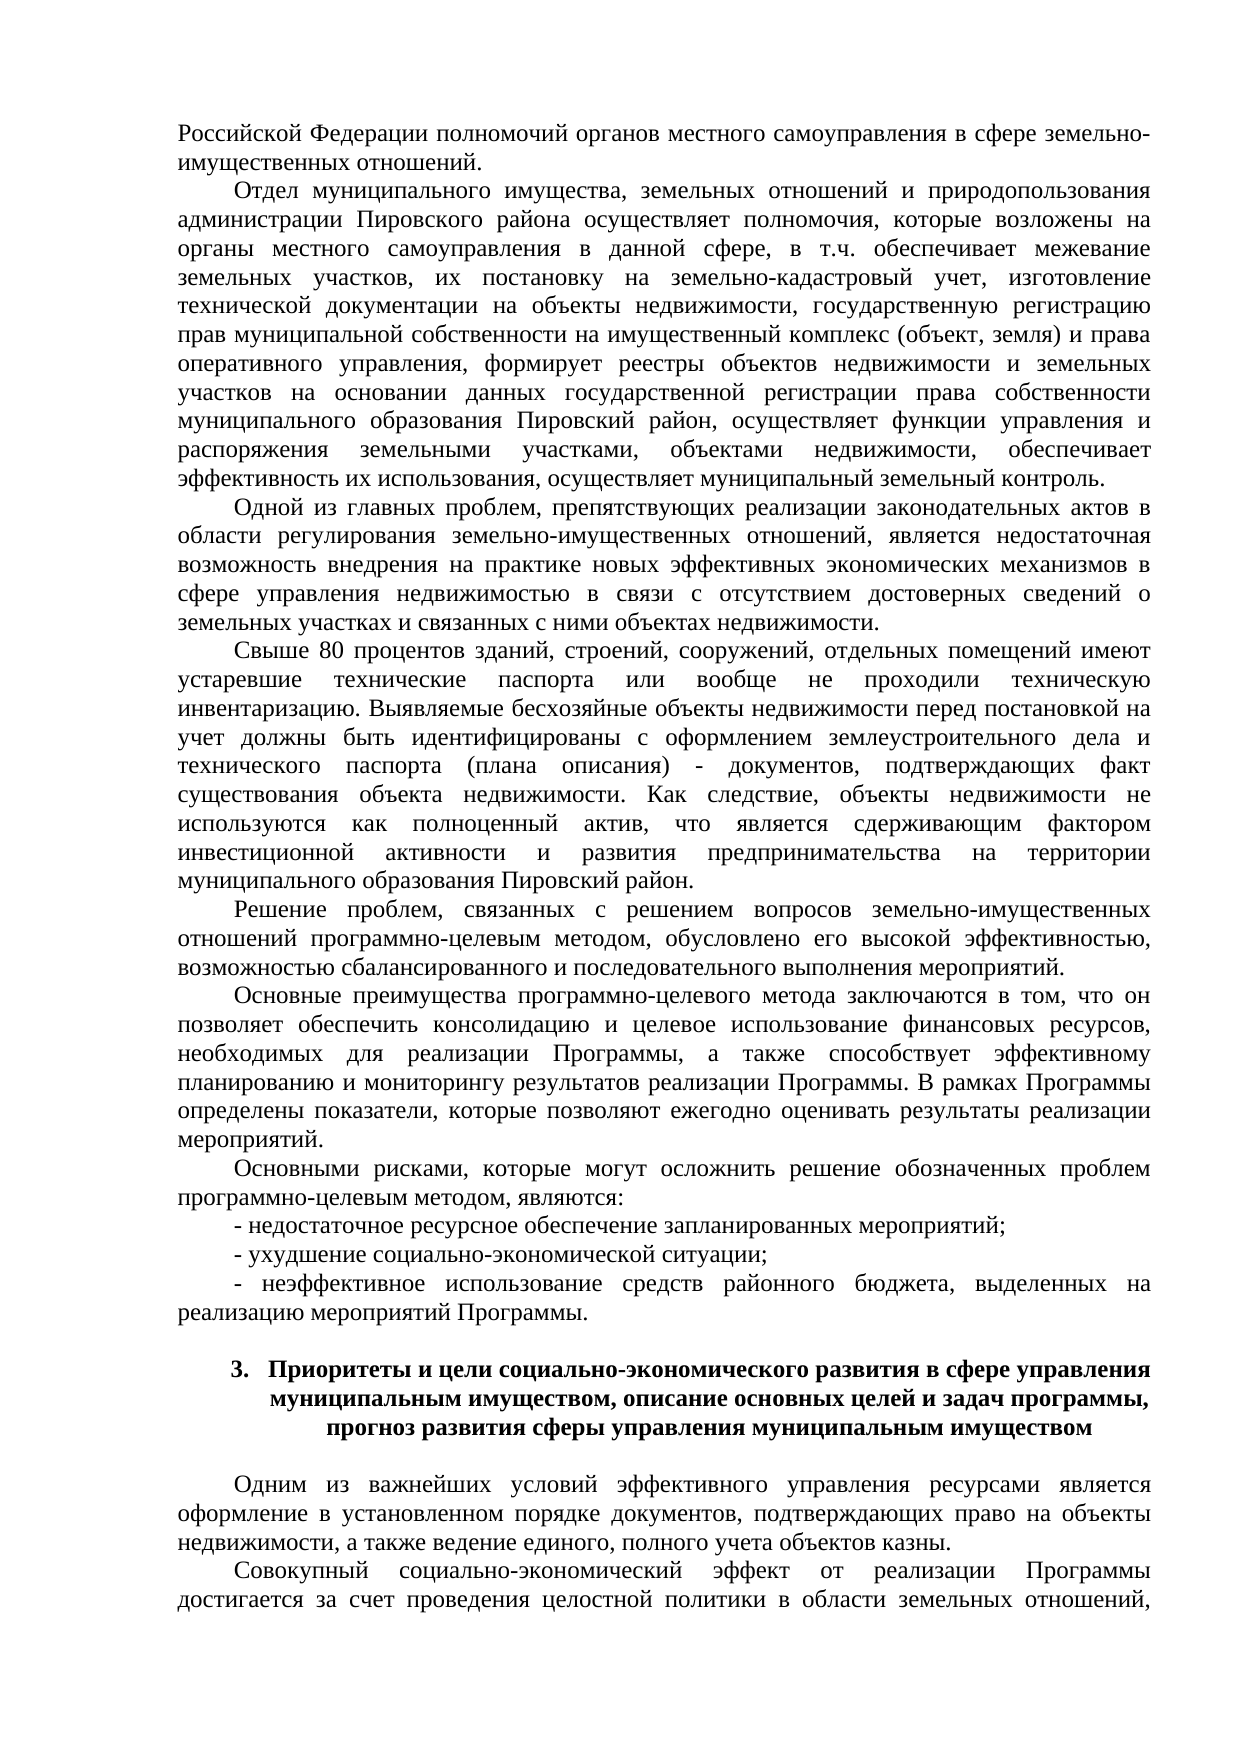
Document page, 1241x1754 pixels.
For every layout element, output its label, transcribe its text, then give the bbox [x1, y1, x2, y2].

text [177, 1556, 1152, 1613]
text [177, 118, 1152, 176]
text Одной из главных проблем, препятствующих реализации законодательных актов в области регулирования земельно-имущественных отношений, является недостаточная возможность внедрения на практике новых эффективных экономических механизмов в сфере управления недвижимостью в связи с отсутствием достоверных сведений о земельных участках и связанных с ними объектах недвижимости. [177, 492, 1152, 636]
text Основные преимущества программно-целевого метода заключаются в том, что он позволяет обеспечить консолидацию и целевое использование финансовых ресурсов, необходимых для реализации Программы, а также способствует эффективному планированию и мониторингу результатов реализации Программы. В рамках Программы определены показатели, которые позволяют ежегодно оценивать результаты реализации мероприятий. [177, 981, 1152, 1153]
text Свыше 80 процентов зданий, строений, сооружений, отдельных помещений имеют устаревшие технические паспорта или вообще не проходили техническую инвентаризацию. Выявляемые бесхозяйные объекты недвижимости перед постановкой на учет должны быть идентифицированы с оформлением землеустроительного дела и технического паспорта (плана описания) - документов, подтверждающих факт существования объекта недвижимости. Как следствие, объекты недвижимости не используются как полноценный актив, что является сдерживающим фактором инвестиционной активности и развития предпринимательства на территории муниципального образования Пировский район. [177, 636, 1152, 894]
text - неэффективное использование средств районного бюджета, выделенных на реализацию мероприятий Программы. [177, 1268, 1152, 1326]
list Приоритеты и цели социально-экономического развития в сфере управления муниципальным имуществом, описание основных целей и задач программы, прогноз развития сферы управления муниципальным имуществом [215, 1354, 1167, 1441]
text - недостаточное ресурсное обеспечение запланированных мероприятий; [177, 1211, 1152, 1239]
text - ухудшение социально-экономической ситуации; [177, 1239, 1152, 1268]
text Одним из важнейших условий эффективного управления ресурсами является оформление в установленном порядке документов, подтверждающих право на объекты недвижимости, а также ведение единого, полного учета объектов казны. [177, 1469, 1152, 1556]
text Решение проблем, связанных с решением вопросов земельно-имущественных отношений программно-целевым методом, обусловлено его высокой эффективностью, возможностью сбалансированного и последовательного выполнения мероприятий. [177, 894, 1152, 981]
text Основными рисками, которые могут осложнить решение обозначенных проблем программно-целевым методом, являются: [177, 1153, 1152, 1211]
text Отдел муниципального имущества, земельных отношений и природопользования администрации Пировского района осуществляет полномочия, которые возложены на органы местного самоуправления в данной сфере, в т.ч. обеспечивает межевание земельных участков, их постановку на земельно-кадастровый учет, изготовление технической документации на объекты недвижимости, государственную регистрацию прав муниципальной собственности на имущественный комплекс (объект, земля) и права оперативного управления, формирует реестры объектов недвижимости и земельных участков на основании данных государственной регистрации права собственности муниципального образования Пировский район, осуществляет функции управления и распоряжения земельными участками, объектами недвижимости, обеспечивает эффективность их использования, осуществляет муниципальный земельный контроль. [177, 176, 1152, 492]
